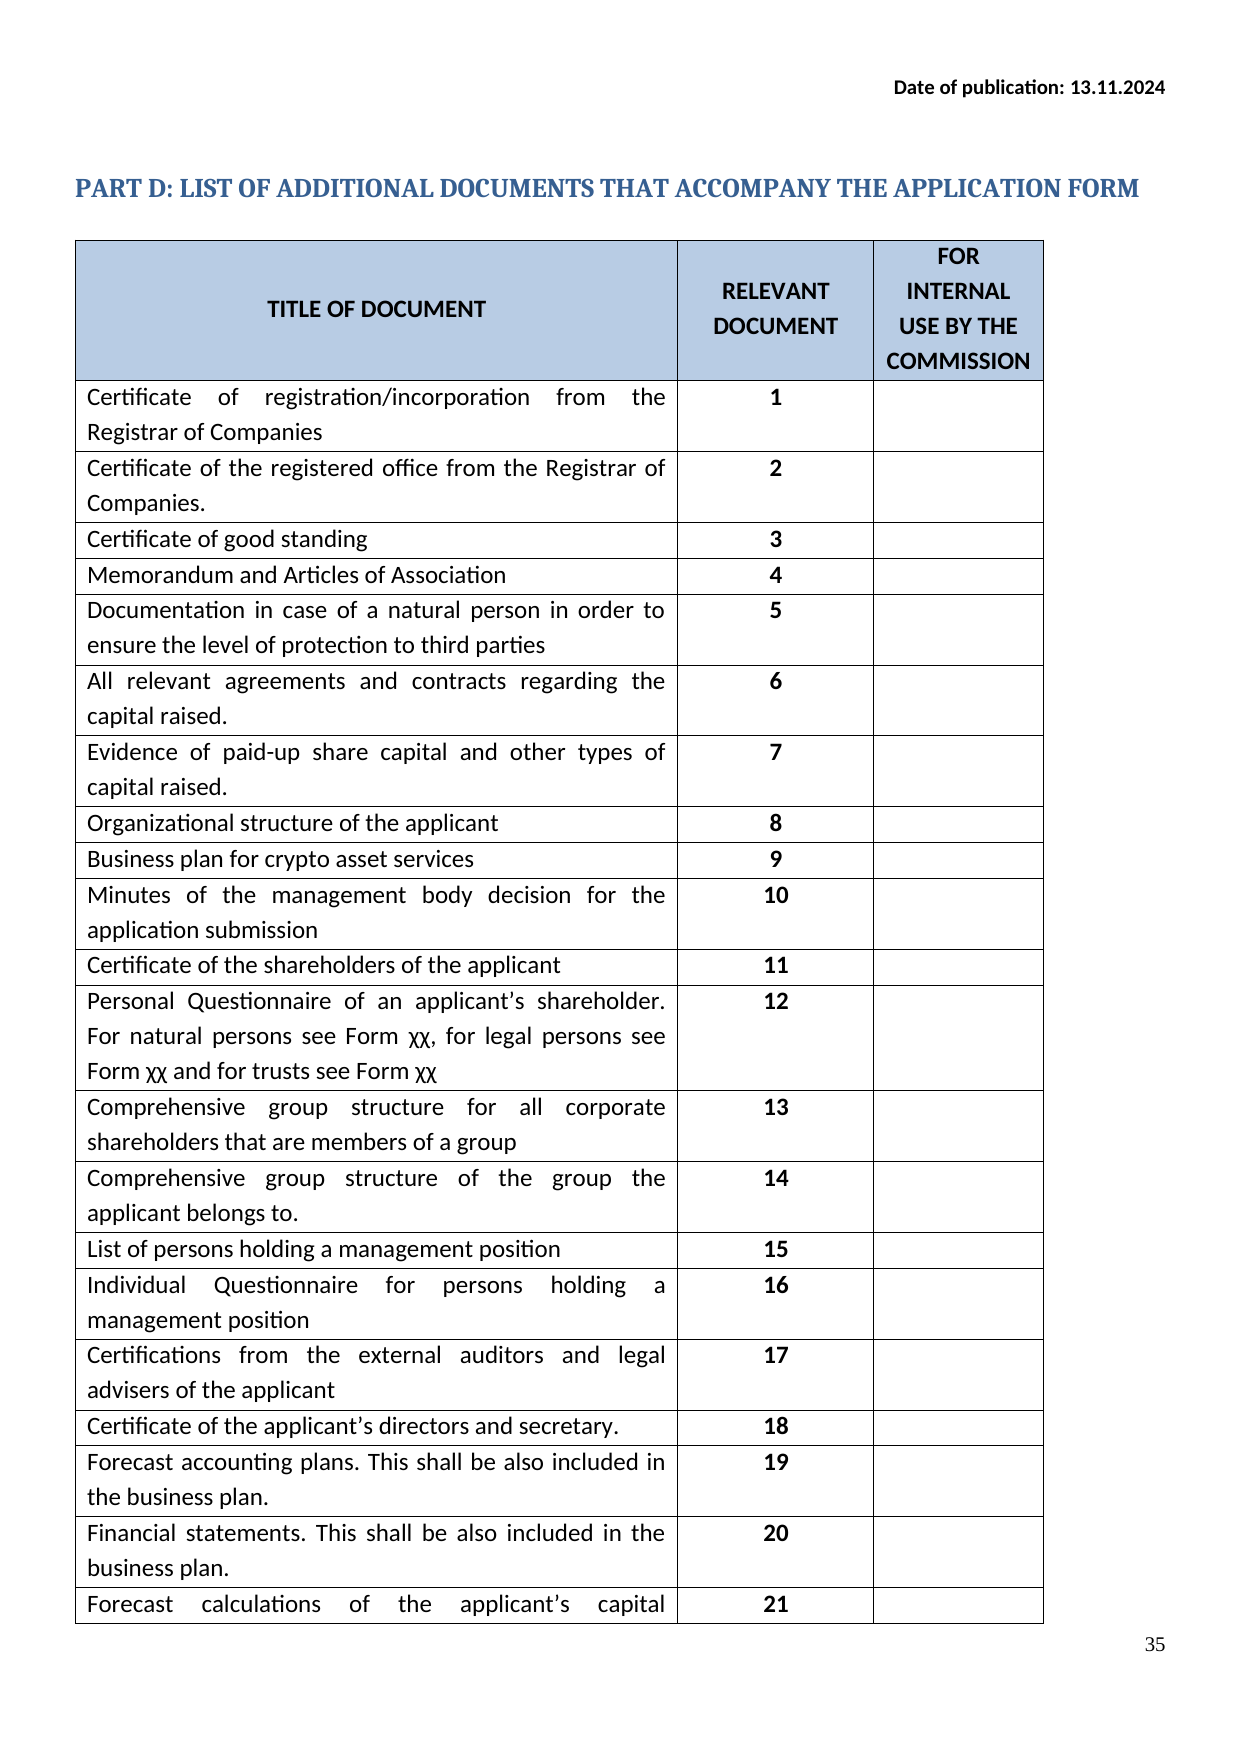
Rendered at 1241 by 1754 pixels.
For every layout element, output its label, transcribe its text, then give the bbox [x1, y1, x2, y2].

table_cell 14 [678, 1162, 873, 1232]
table_cell 6 [678, 666, 873, 735]
table_cell 3 [678, 523, 873, 558]
table_cell [874, 523, 1043, 558]
table_cell [874, 950, 1043, 984]
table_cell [76, 1588, 677, 1623]
table_cell [874, 1091, 1043, 1161]
table_cell [874, 736, 1043, 806]
table_cell 2 [678, 452, 873, 522]
table_cell [874, 1588, 1043, 1623]
table_cell Certificate of good standing [76, 523, 677, 558]
table_cell 4 [678, 559, 873, 594]
table_cell Documentation in case of a natural person in order to ensure the level of protection to third parties [76, 595, 677, 664]
table_cell [874, 559, 1043, 594]
table_cell List of persons holding a management position [76, 1233, 677, 1268]
table_header TITLE OF DOCUMENT [76, 241, 677, 380]
table_header FOR INTERNAL USE BY THE COMMISSION [874, 241, 1043, 380]
table_cell 9 [678, 843, 873, 878]
table_cell 1 [678, 381, 873, 451]
table_cell [874, 1411, 1043, 1445]
subtitle PART D: LIST OF ADDITIONAL DOCUMENTS THAT ACCOMPANY THE APPLICATION FORM [75, 173, 1165, 204]
table_cell Comprehensive group structure of the group the applicant belongs to. [76, 1162, 677, 1232]
table_cell Financial statements. This shall be also included in the business plan. [76, 1517, 677, 1587]
table_cell Certificate of registration/incorporation from the Registrar of Companies [76, 381, 677, 451]
table_cell [874, 843, 1043, 878]
table_cell 20 [678, 1517, 873, 1587]
table_cell Comprehensive group structure for all corporate shareholders that are members of a group [76, 1091, 677, 1161]
table_cell 19 [678, 1446, 873, 1516]
table_cell Minutes of the management body decision for the application submission [76, 879, 677, 949]
table_cell 15 [678, 1233, 873, 1268]
table_cell Certificate of the applicant’s directors and secretary. [76, 1411, 677, 1445]
table_cell 8 [678, 807, 873, 842]
table_cell [874, 1233, 1043, 1268]
table_cell 10 [678, 879, 873, 949]
table_cell 18 [678, 1411, 873, 1445]
table_cell 16 [678, 1269, 873, 1339]
table_cell [874, 381, 1043, 451]
table_cell [874, 595, 1043, 664]
table_cell [874, 879, 1043, 949]
table_cell 13 [678, 1091, 873, 1161]
table_cell All relevant agreements and contracts regarding the capital raised. [76, 666, 677, 735]
table_cell [874, 1340, 1043, 1409]
table_cell Personal Questionnaire of an applicant’s shareholder. For natural persons see Form χχ, for legal persons see Form χχ and for trusts see Form χχ [76, 986, 677, 1090]
table_cell Forecast accounting plans. This shall be also included in the business plan. [76, 1446, 677, 1516]
table_cell [874, 666, 1043, 735]
table_cell Organizational structure of the applicant [76, 807, 677, 842]
table_cell Business plan for crypto asset services [76, 843, 677, 878]
table_cell Memorandum and Articles of Association [76, 559, 677, 594]
table_cell Certificate of the shareholders of the applicant [76, 950, 677, 984]
table_cell 5 [678, 595, 873, 664]
table_cell [874, 1269, 1043, 1339]
table_cell Individual Questionnaire for persons holding a management position [76, 1269, 677, 1339]
table_cell 11 [678, 950, 873, 984]
table_cell [874, 1162, 1043, 1232]
table_cell 7 [678, 736, 873, 806]
table_cell [874, 452, 1043, 522]
table_cell [874, 1517, 1043, 1587]
table_cell [874, 807, 1043, 842]
table_cell [874, 1446, 1043, 1516]
table_cell 12 [678, 986, 873, 1090]
table_cell Evidence of paid-up share capital and other types of capital raised. [76, 736, 677, 806]
table_cell Certificate of the registered office from the Registrar of Companies. [76, 452, 677, 522]
table_cell 21 [678, 1588, 873, 1623]
table_cell [874, 986, 1043, 1090]
table_cell Certifications from the external auditors and legal advisers of the applicant [76, 1340, 677, 1409]
table_cell 17 [678, 1340, 873, 1409]
table_header RELEVANT DOCUMENT [678, 241, 873, 380]
